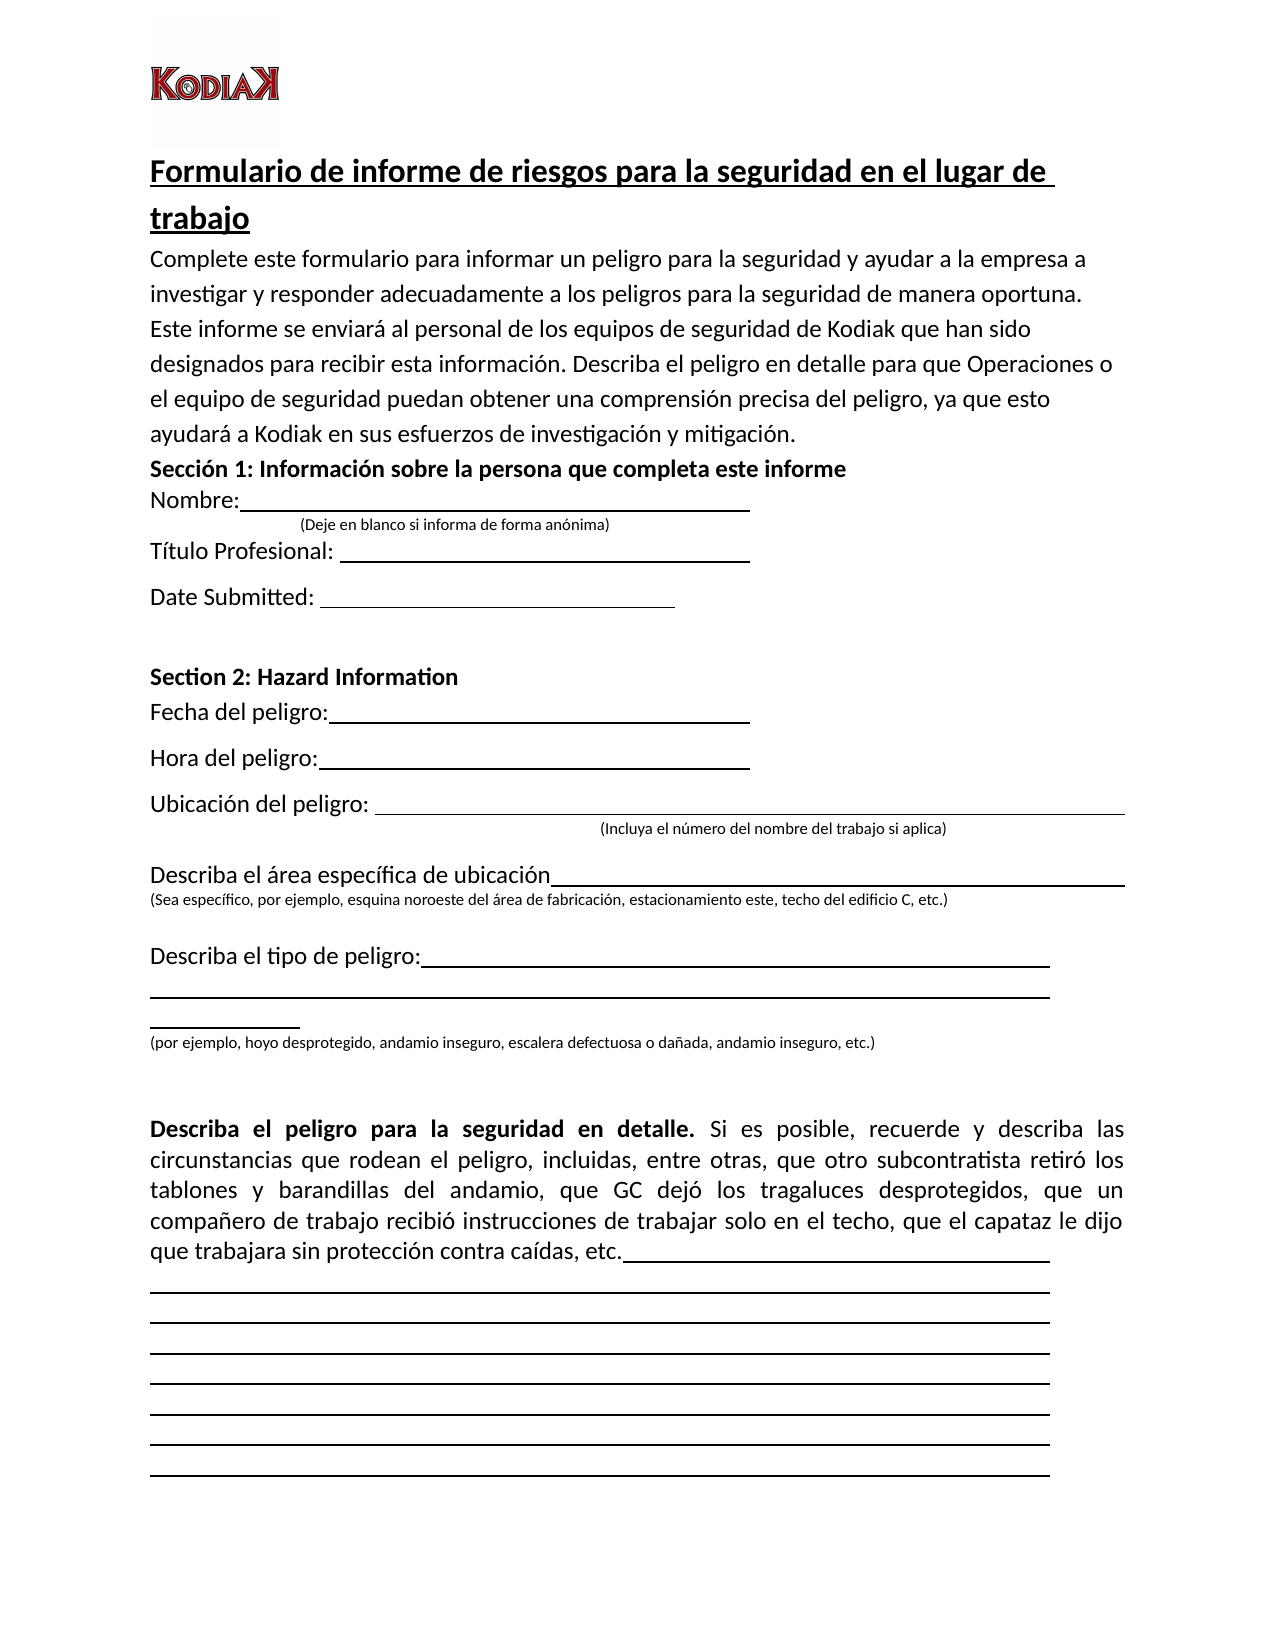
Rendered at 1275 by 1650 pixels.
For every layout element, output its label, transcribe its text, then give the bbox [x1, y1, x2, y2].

text (por ejemplo, hoyo desprotegido, andamio inseguro, escalera defectuosa o dañada, andamio inseguro, etc.) [150, 1032, 1125, 1052]
text Complete este formulario para informar un peligro para la seguridad y ayudar a la empresa a investigar y responder adecuadamente a los peligros para la seguridad de manera oportuna. Este informe se enviará al personal de los equipos de seguridad de Kodiak que han sido designados para recibir esta información. Describa el peligro en detalle para que Operaciones o el equipo de seguridad puedan obtener una comprensión precisa del peligro, ya que esto ayudará a Kodiak en sus esfuerzos de investigación y mitigación. [150, 243, 1125, 449]
text Formulario de informe de riesgos para la seguridad en el lugar de trabajo [150, 150, 1125, 237]
text (Deje en blanco si informa de forma anónima) [225, 514, 1125, 535]
text Section 2: Hazard Information [150, 661, 1125, 692]
text Describa el tipo de peligro: [150, 940, 1125, 1032]
text (Sea específico, por ejemplo, esquina noroeste del área de fabricación, estacionamiento este, techo del edificio C, etc.) [150, 889, 1125, 910]
text Nombre: [150, 484, 1125, 514]
text Ubicación del peligro: [150, 788, 1125, 818]
text Describa el área específica de ubicación [150, 859, 1125, 889]
picture [150, 18, 280, 149]
text Título Profesional: [150, 535, 1125, 565]
text Date Submitted: [150, 581, 1125, 611]
text Sección 1: Información sobre la persona que completa este informe [150, 453, 1125, 484]
text (Incluya el número del nombre del trabajo si aplica) [150, 818, 1125, 839]
text Hora del peligro: [150, 742, 1125, 773]
text Fecha del peligro: [150, 696, 1125, 727]
